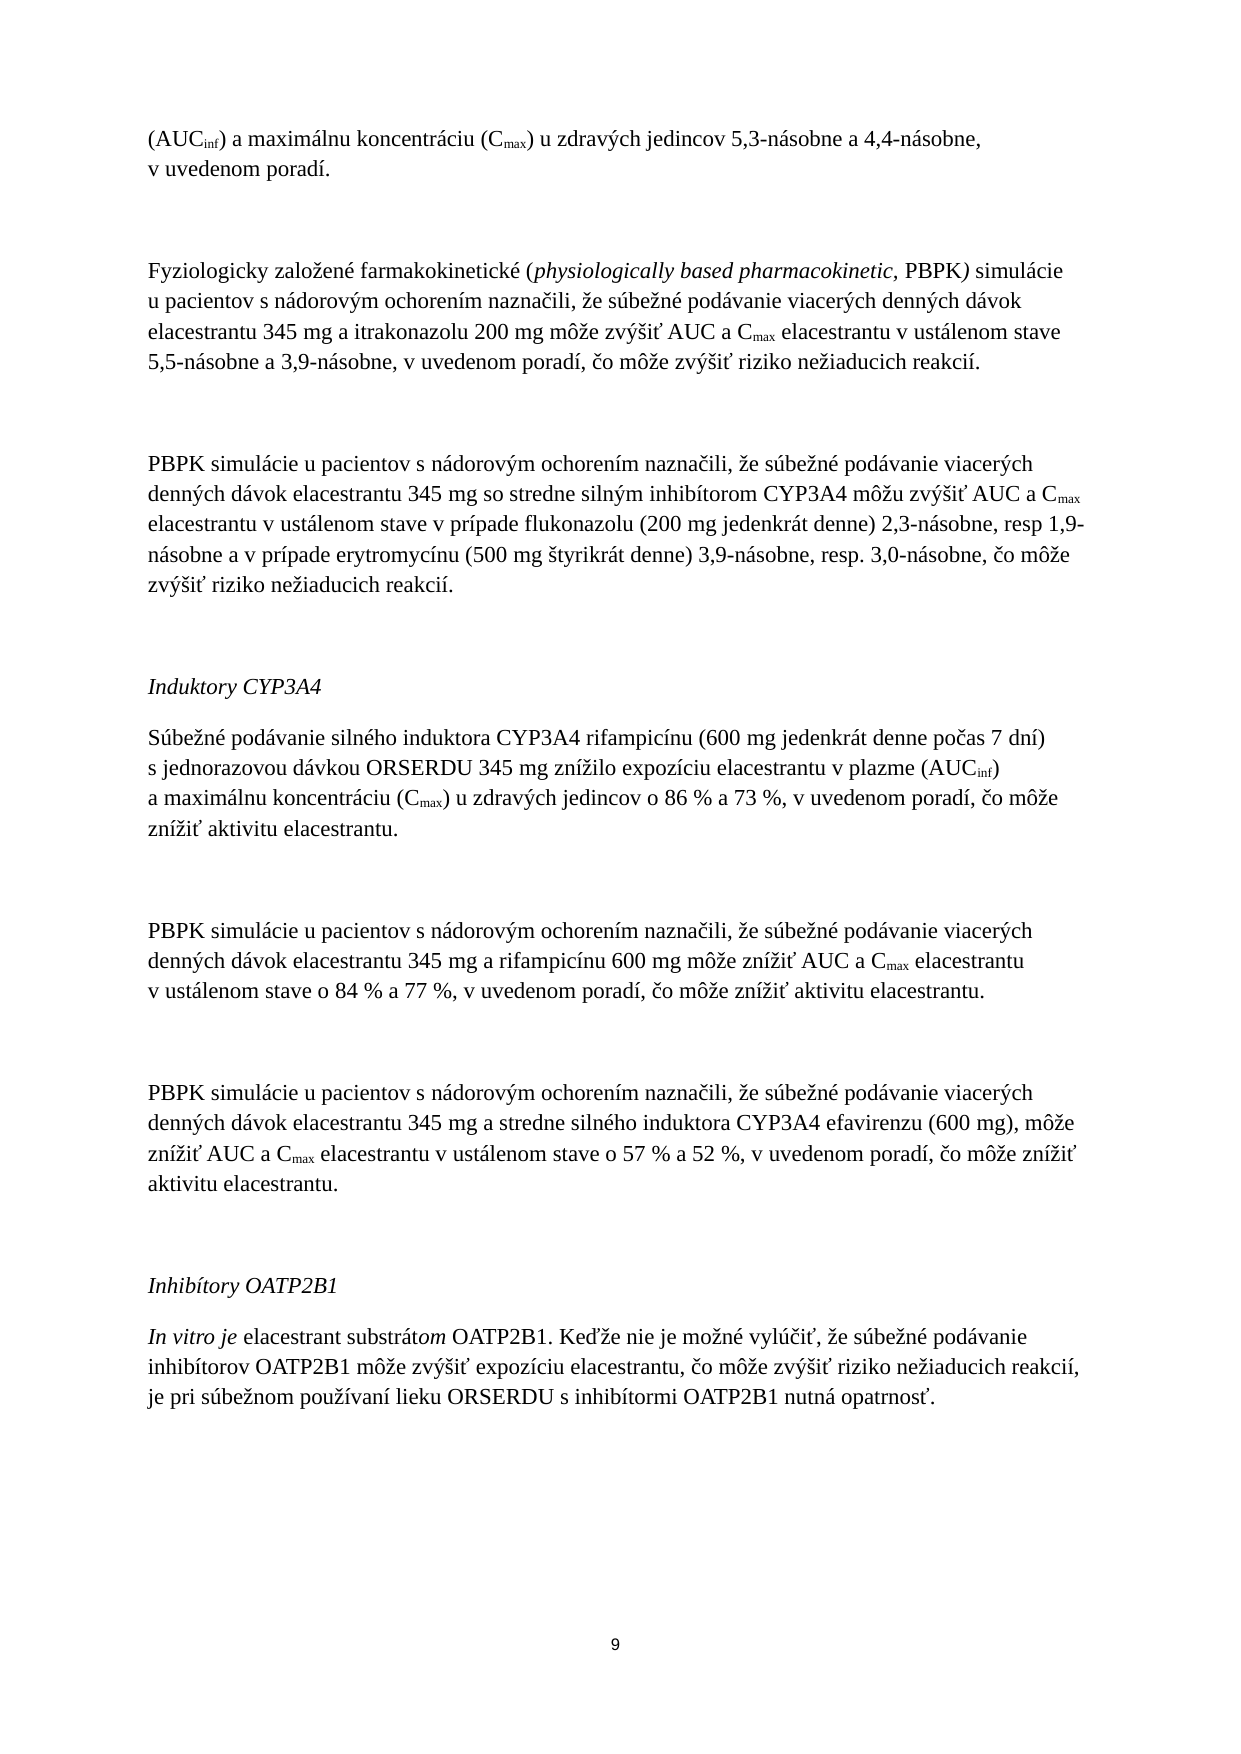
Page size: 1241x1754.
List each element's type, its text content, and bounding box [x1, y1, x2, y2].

text PBPK simulácie u pacientov s nádorovým ochorením naznačili, že súbežné podávanie viacerých denných dávok elacestrantu 345 mg a stredne silného induktora CYP3A4 efavirenzu (600 mg), môže znížiť AUC a Cmax elacestrantu v ustálenom stave o 57 % a 52 %, v uvedenom poradí, čo môže znížiť aktivitu elacestrantu. [148, 1079, 1092, 1196]
text Inhibítory OATP2B1 [148, 1272, 1092, 1298]
text Induktory CYP3A4 [148, 673, 1092, 699]
text Súbežné podávanie silného induktora CYP3A4 rifampicínu (600 mg jedenkrát denne počas 7 dní) s jednorazovou dávkou ORSERDU 345 mg znížilo expozíciu elacestrantu v plazme (AUCinf) a maximálnu koncentráciu (Cmax) u zdravých jedincov o 86 % a 73 %, v uvedenom poradí, čo môže znížiť aktivitu elacestrantu. [148, 724, 1092, 841]
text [148, 125, 1092, 182]
text In vitro je elacestrant substrátom OATP2B1. Keďže nie je možné vylúčiť, že súbežné podávanie inhibítorov OATP2B1 môže zvýšiť expozíciu elacestrantu, čo môže zvýšiť riziko nežiaducich reakcií, je pri súbežnom používaní lieku ORSERDU s inhibítormi OATP2B1 nutná opatrnosť. [148, 1323, 1092, 1410]
text PBPK simulácie u pacientov s nádorovým ochorením naznačili, že súbežné podávanie viacerých denných dávok elacestrantu 345 mg a rifampicínu 600 mg môže znížiť AUC a Cmax elacestrantu v ustálenom stave o 84 % a 77 %, v uvedenom poradí, čo môže znížiť aktivitu elacestrantu. [148, 917, 1092, 1003]
text Fyziologicky založené farmakokinetické (physiologically based pharmacokinetic, PBPK) simulácie u pacientov s nádorovým ochorením naznačili, že súbežné podávanie viacerých denných dávok elacestrantu 345 mg a itrakonazolu 200 mg môže zvýšiť AUC a Cmax elacestrantu v ustálenom stave 5,5-násobne a 3,9-násobne, v uvedenom poradí, čo môže zvýšiť riziko nežiaducich reakcií. [148, 257, 1092, 374]
text PBPK simulácie u pacientov s nádorovým ochorením naznačili, že súbežné podávanie viacerých denných dávok elacestrantu 345 mg so stredne silným inhibítorom CYP3A4 môžu zvýšiť AUC a Cmax elacestrantu v ustálenom stave v prípade flukonazolu (200 mg jedenkrát denne) 2,3-násobne, resp 1,9-násobne a v prípade erytromycínu (500 mg štyrikrát denne) 3,9-násobne, resp. 3,0-násobne, čo môže zvýšiť riziko nežiaducich reakcií. [148, 450, 1092, 597]
